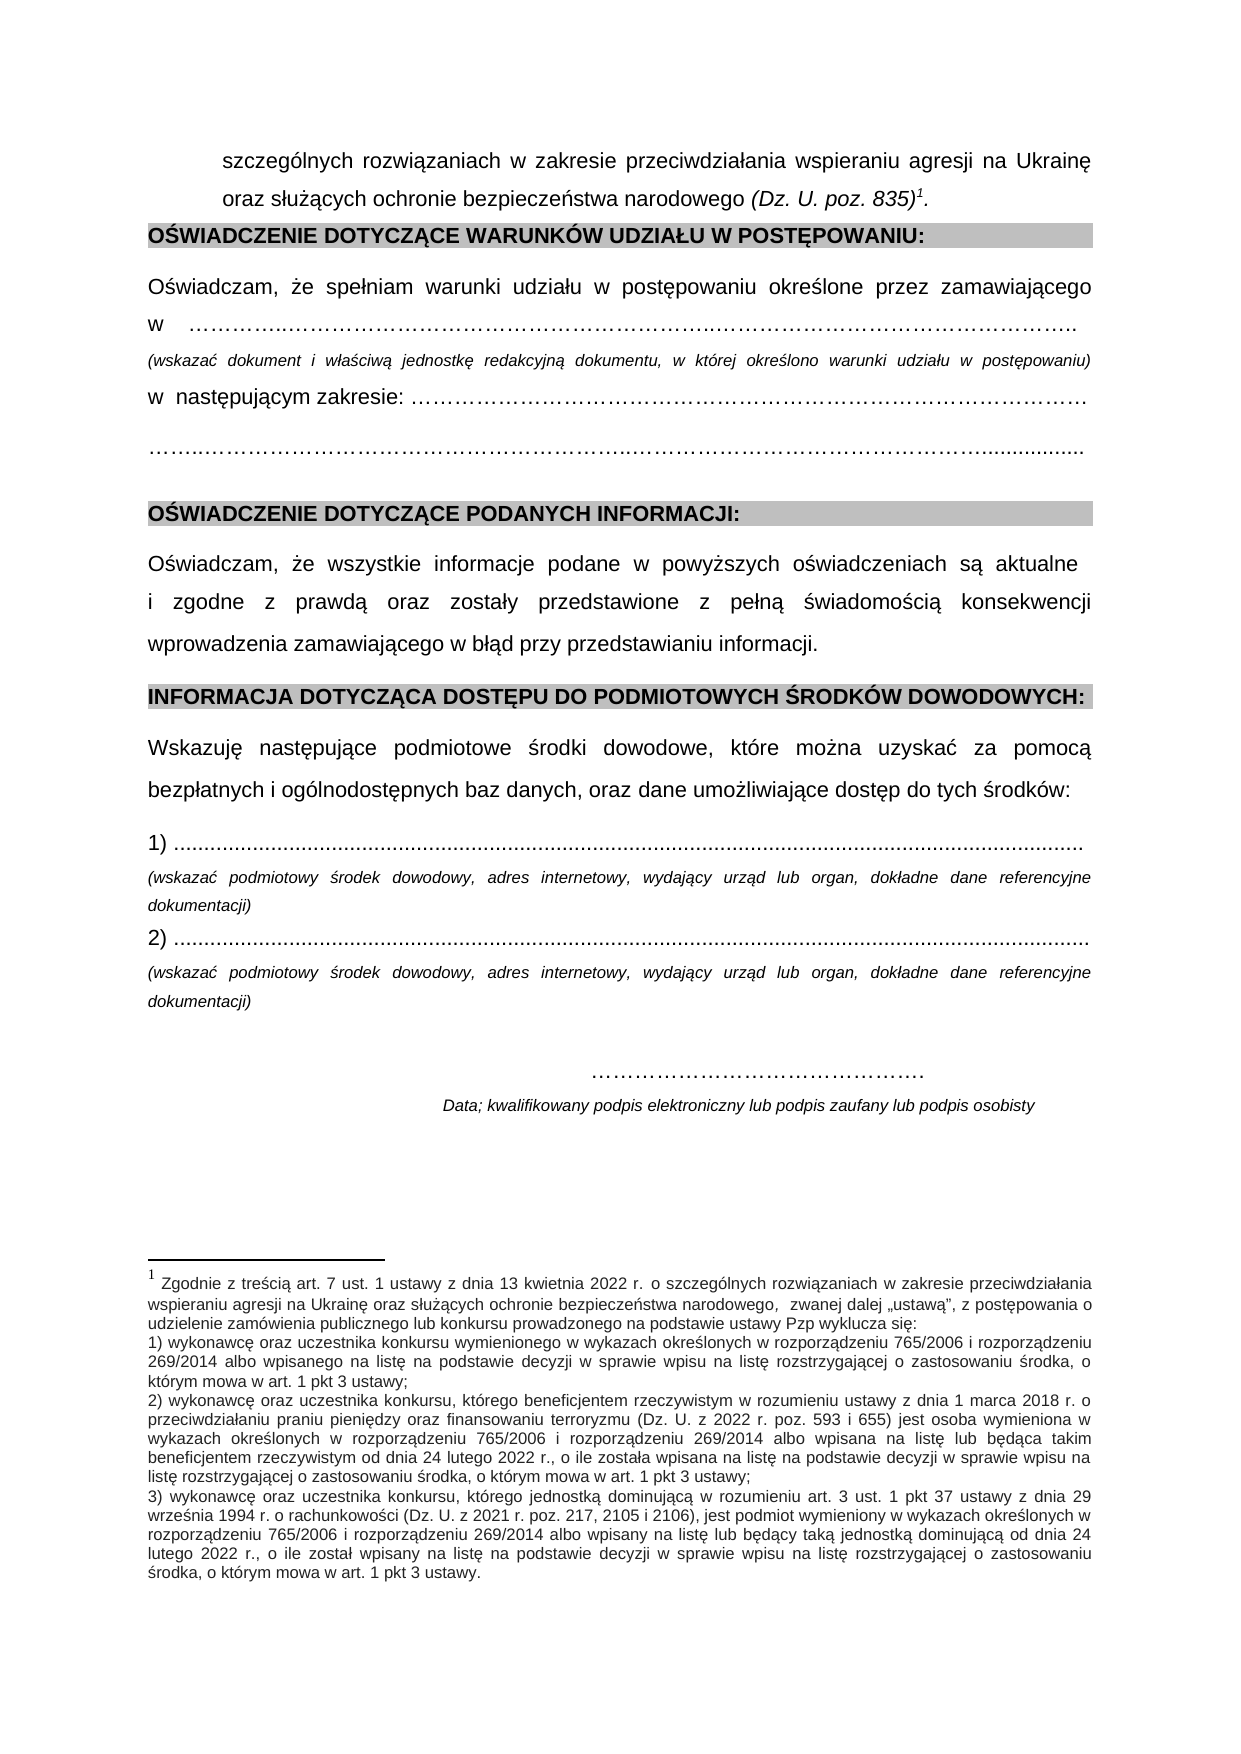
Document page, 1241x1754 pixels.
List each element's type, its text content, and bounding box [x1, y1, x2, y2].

text Wskazuję następujące podmiotowe środki dowodowe, które można uzyskać za pomocą bezpłatnych i ogólnodostępnych baz danych, oraz dane umożliwiające dostęp do tych środków: [148, 734, 1093, 803]
text 1) ...................................................................................................................................................... [148, 830, 1093, 855]
text OŚWIADCZENIE DOTYCZĄCE PODANYCH INFORMACJI: [148, 501, 1093, 526]
text (wskazać podmiotowy środek dowodowy, adres internetowy, wydający urząd lub organ, dokładne dane referencyjne dokumentacji) [148, 963, 1093, 1011]
text OŚWIADCZENIE DOTYCZĄCE WARUNKÓW UDZIAŁU W POSTĘPOWANIU: [148, 223, 1093, 248]
text Oświadczam, że wszystkie informacje podane w powyższych oświadczeniach są aktualne i zgodne z prawdą oraz zostały przedstawione z pełną świadomością konsekwencji wprowadzenia zamawiającego w błąd przy przedstawianiu informacji. [148, 551, 1093, 657]
text ………………………………………. [148, 1058, 1093, 1083]
text Oświadczam, że spełniam warunki udziału w postępowaniu określone przez zamawiającego w …………..…………………………………………………..………………………………………….. (wskazać dokument i właściwą jednostkę redakcyjną dokumentu, w której określono warunki udziału w postępowaniu) w następującym zakresie: ………………………………………………………………………………… [148, 273, 1093, 409]
text Data; kwalifikowany podpis elektroniczny lub podpis zaufany lub podpis osobisty [148, 1096, 1093, 1115]
text 2) ....................................................................................................................................................... [148, 925, 1093, 950]
text (wskazać podmiotowy środek dowodowy, adres internetowy, wydający urząd lub organ, dokładne dane referencyjne dokumentacji) [148, 867, 1093, 915]
text ……..…………………………………………………..…………………………………………................. [148, 434, 1093, 459]
text INFORMACJA DOTYCZĄCA DOSTĘPU DO PODMIOTOWYCH ŚRODKÓW DOWODOWYCH: [148, 684, 1093, 709]
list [185, 148, 1093, 211]
